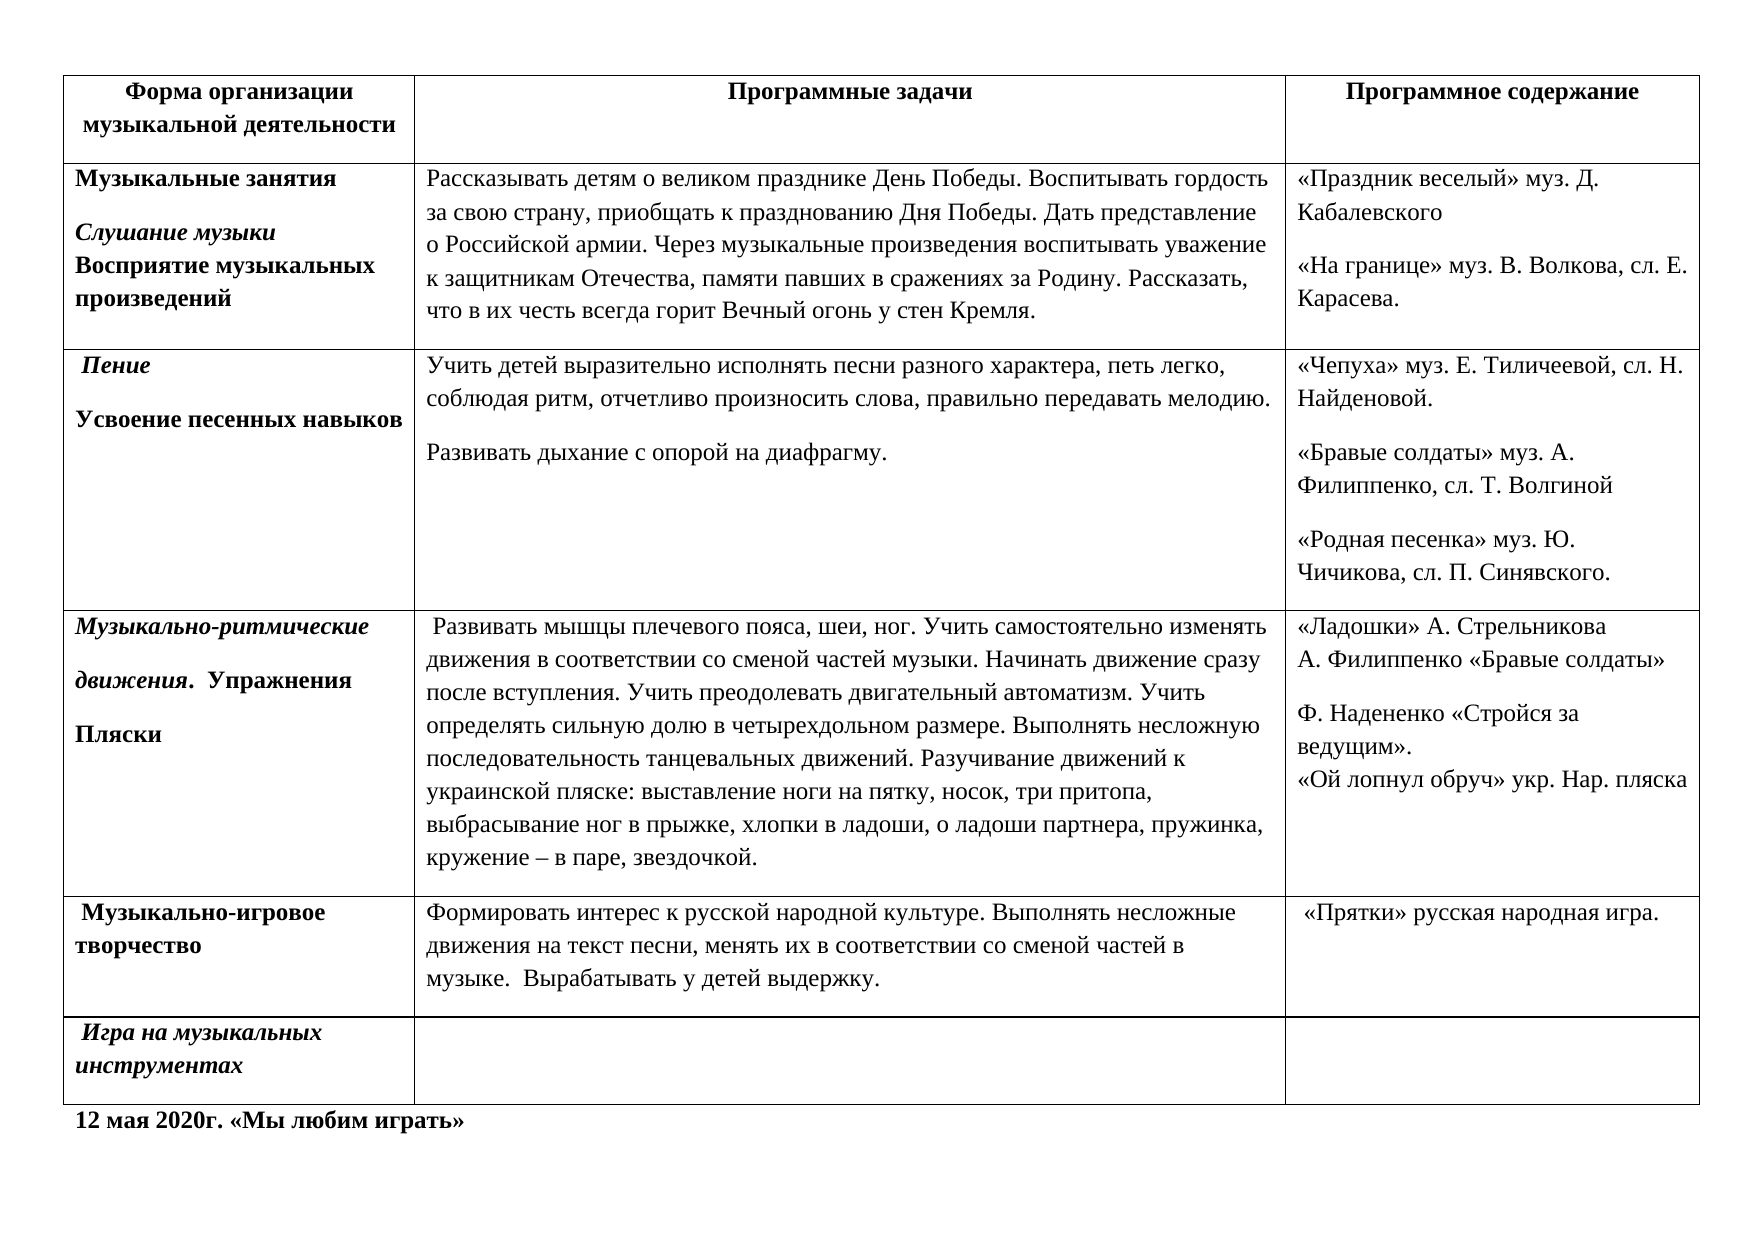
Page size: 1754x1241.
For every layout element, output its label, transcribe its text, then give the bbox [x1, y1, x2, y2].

table_cell «Ладошки» А. Стрельникова А. Филиппенко «Бравые солдаты» Ф. Надененко «Стройся за ведущим». «Ой лопнул обруч» укр. Нар. пляска [1286, 611, 1699, 896]
text 12 мая 2020г. «Мы любим играть» [75, 1105, 1679, 1134]
table_header Программные задачи [415, 76, 1285, 162]
table_cell [1286, 1018, 1699, 1104]
table_cell Игра на музыкальных инструментах [64, 1018, 414, 1104]
table_header Программное содержание [1286, 76, 1699, 162]
table_cell Пение Усвоение песенных навыков [64, 350, 414, 610]
table_cell Формировать интерес к русской народной культуре. Выполнять несложные движения на текст песни, менять их в соответствии со сменой частей в музыке. Вырабатывать у детей выдержку. [415, 897, 1285, 1016]
table_cell Музыкально-игровое творчество [64, 897, 414, 1016]
table_cell «Праздник веселый» муз. Д. Кабалевского «На границе» муз. В. Волкова, сл. Е. Карасева. [1286, 164, 1699, 349]
table_cell «Прятки» русская народная игра. [1286, 897, 1699, 1016]
table_cell Музыкально-ритмические движения. Упражнения Пляски [64, 611, 414, 896]
table_cell Рассказывать детям о великом празднике День Победы. Воспитывать гордость за свою страну, приобщать к празднованию Дня Победы. Дать представление о Российской армии. Через музыкальные произведения воспитывать уважение к защитникам Отечества, памяти павших в сражениях за Родину. Рассказать, что в их честь всегда горит Вечный огонь у стен Кремля. [415, 164, 1285, 349]
table_cell Музыкальные занятия Слушание музыки Восприятие музыкальных произведений [64, 164, 414, 349]
table_cell Учить детей выразительно исполнять песни разного характера, петь легко, соблюдая ритм, отчетливо произносить слова, правильно передавать мелодию. Развивать дыхание с опорой на диафрагму. [415, 350, 1285, 610]
table_header Форма организации музыкальной деятельности [64, 76, 414, 162]
table_cell Развивать мышцы плечевого пояса, шеи, ног. Учить самостоятельно изменять движения в соответствии со сменой частей музыки. Начинать движение сразу после вступления. Учить преодолевать двигательный автоматизм. Учить определять сильную долю в четырехдольном размере. Выполнять несложную последовательность танцевальных движений. Разучивание движений к украинской пляске: выставление ноги на пятку, носок, три притопа, выбрасывание ног в прыжке, хлопки в ладоши, о ладоши партнера, пружинка, кружение – в паре, звездочкой. [415, 611, 1285, 896]
table_cell «Чепуха» муз. Е. Тиличеевой, сл. Н. Найденовой. «Бравые солдаты» муз. А. Филиппенко, сл. Т. Волгиной «Родная песенка» муз. Ю. Чичикова, сл. П. Синявского. [1286, 350, 1699, 610]
table_cell [415, 1018, 1285, 1104]
